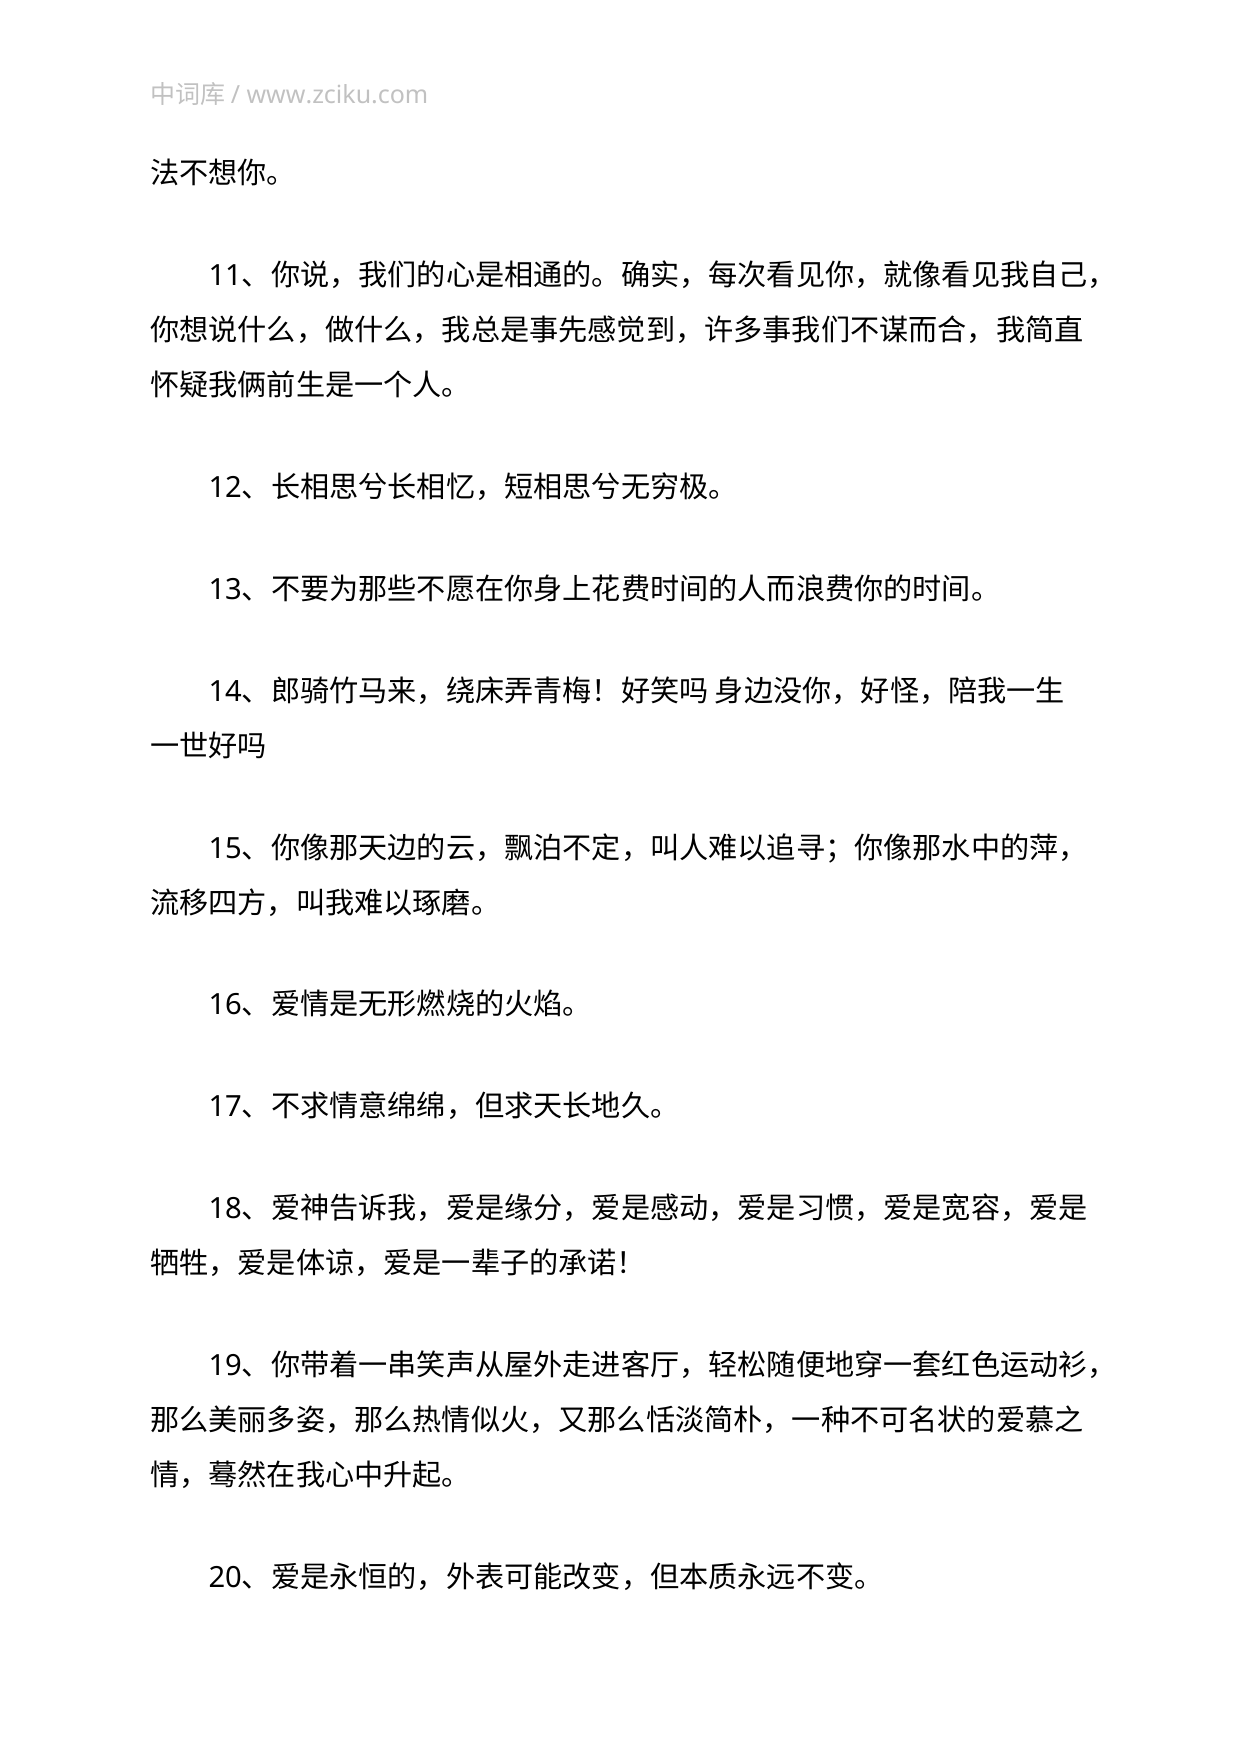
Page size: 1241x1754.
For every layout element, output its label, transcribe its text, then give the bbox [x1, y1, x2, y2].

text 13、不要为那些不愿在你身上花费时间的人而浪费你的时间。 [150, 565, 1090, 608]
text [150, 150, 1090, 192]
text 17、不求情意绵绵，但求天长地久。 [150, 1083, 1090, 1125]
text 12、长相思兮长相忆，短相思兮无穷极。 [150, 463, 1090, 506]
text 19、你带着一串笑声从屋外走进客厅，轻松随便地穿一套红色运动衫，那么美丽多姿，那么热情似火，又那么恬淡简朴，一种不可名状的爱慕之情，蓦然在我心中升起。 [150, 1342, 1090, 1494]
text 18、爱神告诉我，爱是缘分，爱是感动，爱是习惯，爱是宽容，爱是牺牲，爱是体谅，爱是一辈子的承诺！ [150, 1185, 1090, 1282]
text 15、你像那天边的云，飘泊不定，叫人难以追寻；你像那水中的萍，流移四方，叫我难以琢磨。 [150, 824, 1090, 921]
text 11、你说，我们的心是相通的。确实，每次看见你，就像看见我自己，你想说什么，做什么，我总是事先感觉到，许多事我们不谋而合，我简直怀疑我俩前生是一个人。 [150, 252, 1090, 404]
text 16、爱情是无形燃烧的火焰。 [150, 981, 1090, 1023]
text 14、郎骑竹马来，绕床弄青梅！好笑吗 身边没你，好怪，陪我一生一世好吗 [150, 667, 1090, 765]
text 20、爱是永恒的，外表可能改变，但本质永远不变。 [150, 1553, 1090, 1596]
